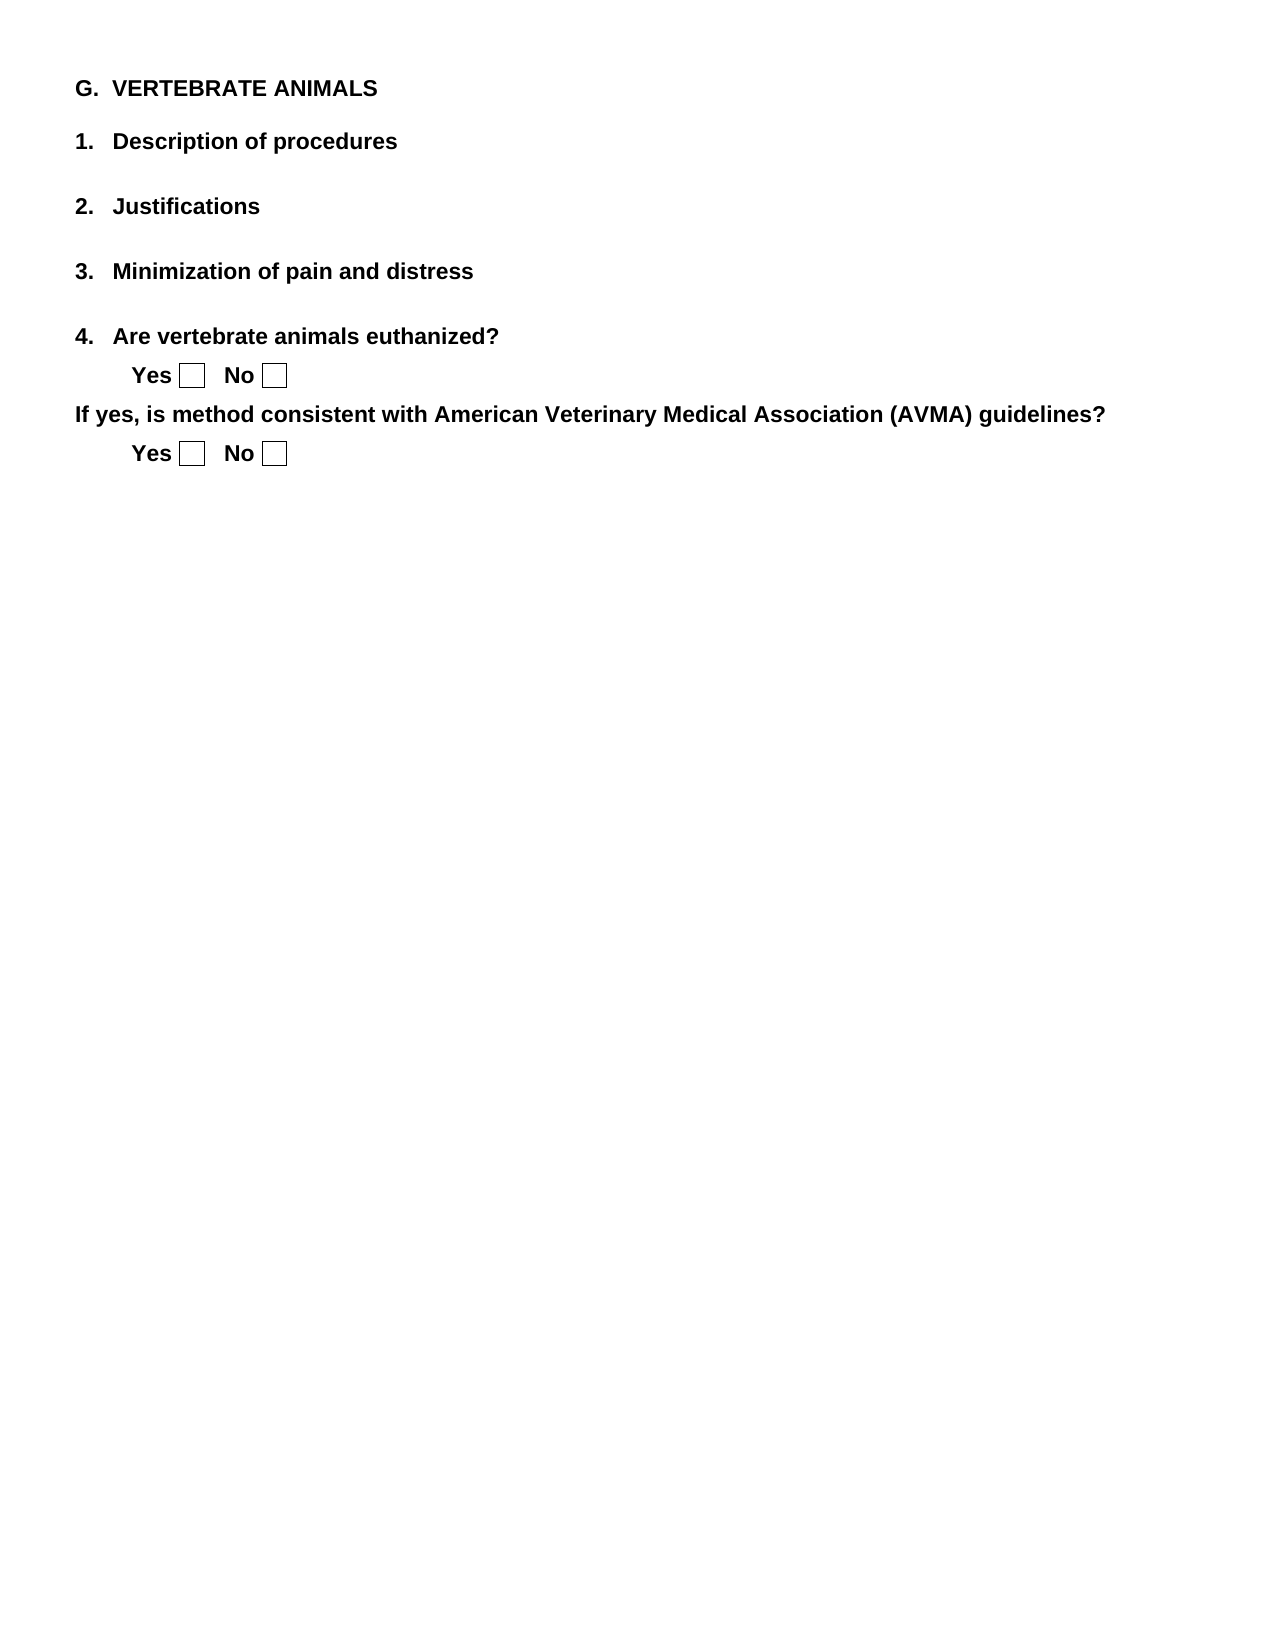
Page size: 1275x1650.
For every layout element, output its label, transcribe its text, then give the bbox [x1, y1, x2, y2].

text If yes, is method consistent with American Veterinary Medical Association (AVMA) guidelines? [75, 401, 1200, 427]
text 4. Are vertebrate animals euthanized? [75, 323, 1200, 350]
text 2. Justifications [75, 193, 1200, 219]
text 3. Minimization of pain and distress [75, 258, 1200, 284]
text Yes No [131, 440, 1200, 466]
text Yes No [131, 362, 1200, 388]
text G. VERTEBRATE ANIMALS [75, 75, 1200, 101]
text 1. Description of procedures [75, 128, 1200, 154]
